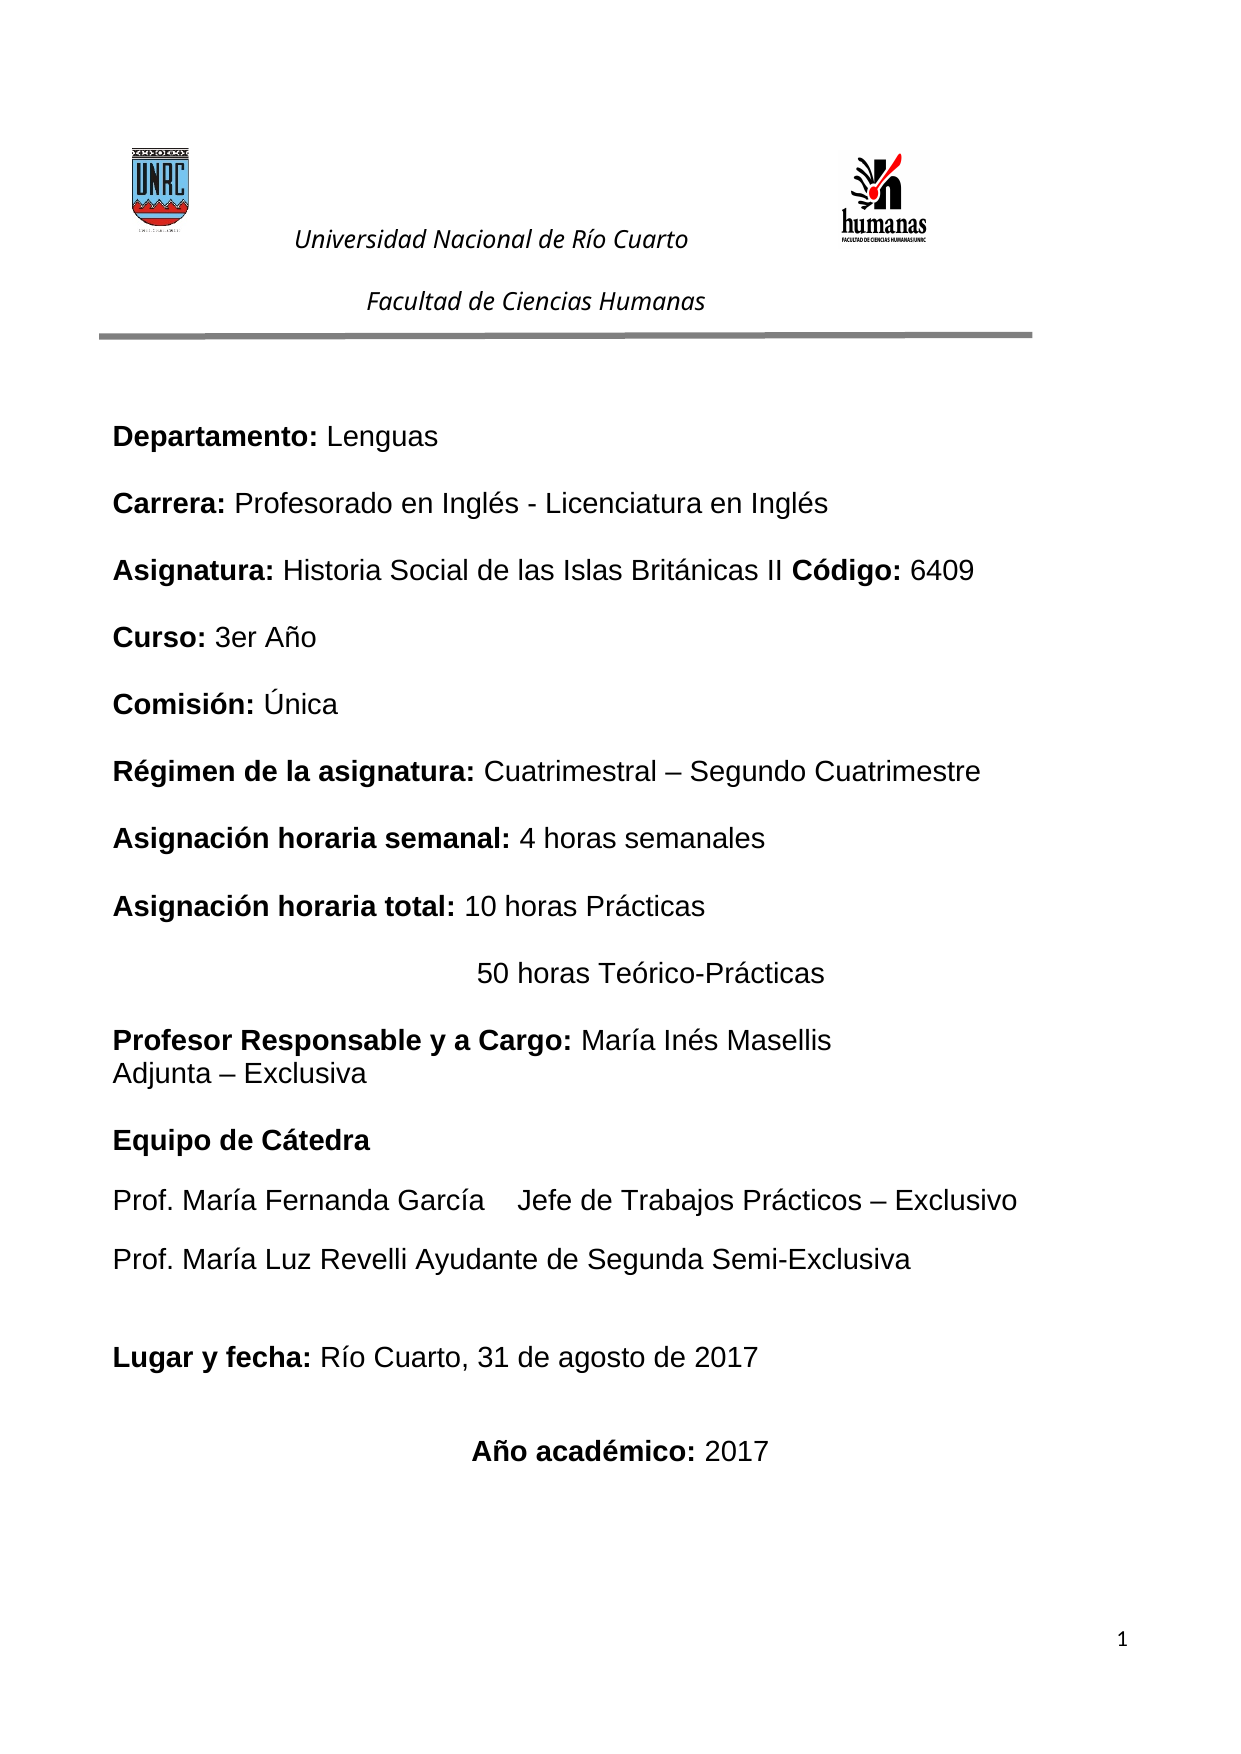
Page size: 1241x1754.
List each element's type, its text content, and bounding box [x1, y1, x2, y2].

text Departamento: Lenguas [112, 419, 1128, 452]
text Prof. María Fernanda García Jefe de Trabajos Prácticos – Exclusivo [112, 1183, 1128, 1216]
text Facultad de Ciencias Humanas [334, 284, 1128, 318]
text Adjunta – Exclusiva [112, 1056, 1128, 1090]
picture [132, 148, 189, 232]
text Universidad Nacional de Río Cuarto [112, 150, 1128, 256]
text Lugar y fecha: Río Cuarto, 31 de agosto de 2017 [112, 1340, 1128, 1373]
text Prof. María Luz Revelli Ayudante de Segunda Semi-Exclusiva [112, 1242, 1128, 1276]
text Curso: 3er Año [112, 620, 1128, 654]
text Comisión: Única [112, 687, 1128, 721]
text Año académico: 2017 [112, 1434, 1128, 1467]
text Equipo de Cátedra [112, 1123, 1128, 1157]
picture [838, 150, 931, 249]
text Asignación horaria semanal: 4 horas semanales [112, 821, 1128, 855]
text Profesor Responsable y a Cargo: María Inés Masellis [112, 1023, 1128, 1056]
text Régimen de la asignatura: Cuatrimestral – Segundo Cuatrimestre [112, 754, 1128, 788]
text Carrera: Profesorado en Inglés - Licenciatura en Inglés [112, 486, 1128, 519]
text 50 horas Teórico-Prácticas [112, 956, 1128, 989]
text Asignatura: Historia Social de las Islas Británicas II Código: 6409 [112, 553, 1128, 587]
text Asignación horaria total: 10 horas Prácticas [112, 888, 1128, 922]
